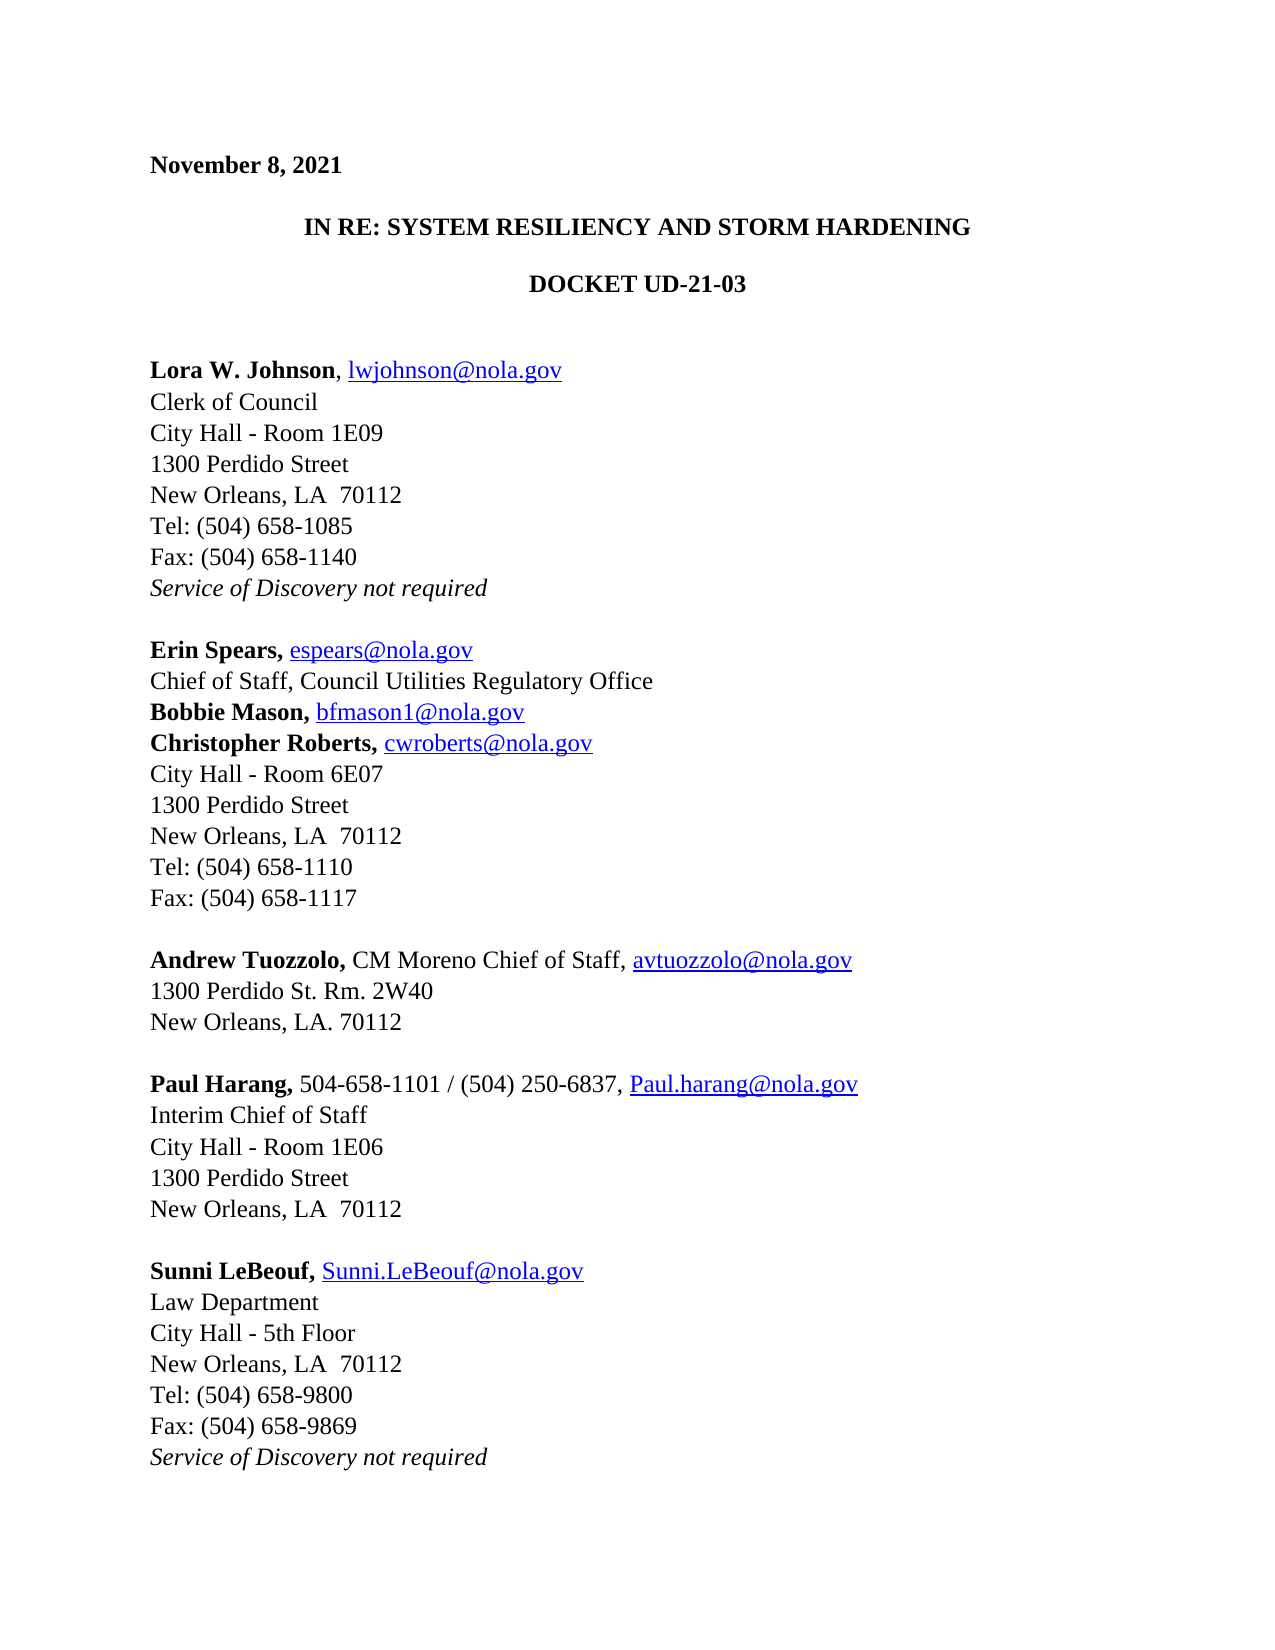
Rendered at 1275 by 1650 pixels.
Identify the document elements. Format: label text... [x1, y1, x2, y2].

text City Hall - Room 1E06 [150, 1132, 1125, 1160]
text Law Department [150, 1287, 1125, 1316]
text New Orleans, LA 70112 [150, 821, 1125, 850]
text Lora W. Johnson, lwjohnson@nola.gov [150, 356, 1125, 384]
text Service of Discovery not required [150, 573, 1125, 602]
text 1300 Perdido Street [150, 790, 1125, 819]
text Chief of Staff, Council Utilities Regulatory Office [150, 666, 1125, 695]
text New Orleans, LA 70112 [150, 480, 1125, 508]
text New Orleans, LA. 70112 [150, 1007, 1125, 1036]
text Service of Discovery not required [150, 1442, 1125, 1471]
text Fax: (504) 658-1117 [150, 883, 1125, 912]
text 1300 Perdido St. Rm. 2W40 [150, 976, 1125, 1005]
text Andrew Tuozzolo, CM Moreno Chief of Staff, avtuozzolo@nola.gov [150, 945, 1125, 974]
text City Hall - Room 1E09 [150, 418, 1125, 446]
text November 8, 2021 [150, 150, 1125, 179]
text Bobbie Mason, bfmason1@nola.gov [150, 697, 1125, 726]
text Fax: (504) 658-9869 [150, 1411, 1125, 1440]
text 1300 Perdido Street [150, 449, 1125, 477]
text New Orleans, LA 70112 [150, 1194, 1125, 1222]
text 1300 Perdido Street [150, 1163, 1125, 1191]
text IN RE: SYSTEM RESILIENCY AND STORM HARDENING [225, 212, 1050, 241]
text City Hall - Room 6E07 [150, 759, 1125, 788]
text Erin Spears, espears@nola.gov [150, 635, 1125, 664]
text Tel: (504) 658-1085 [150, 511, 1125, 539]
text Clerk of Council [150, 387, 1125, 415]
text City Hall - 5th Floor [150, 1318, 1125, 1347]
text DOCKET UD-21-03 [150, 269, 1125, 298]
text Interim Chief of Staff [150, 1101, 1125, 1129]
text Tel: (504) 658-9800 [150, 1380, 1125, 1409]
text New Orleans, LA 70112 [150, 1349, 1125, 1378]
text Tel: (504) 658-1110 [150, 852, 1125, 881]
text Christopher Roberts, cwroberts@nola.gov [150, 728, 1125, 757]
text Fax: (504) 658-1140 [150, 542, 1125, 571]
text Paul Harang, 504-658-1101 / (504) 250-6837, Paul.harang@nola.gov [150, 1069, 1125, 1098]
text Sunni LeBeouf, Sunni.LeBeouf@nola.gov [150, 1256, 1125, 1284]
